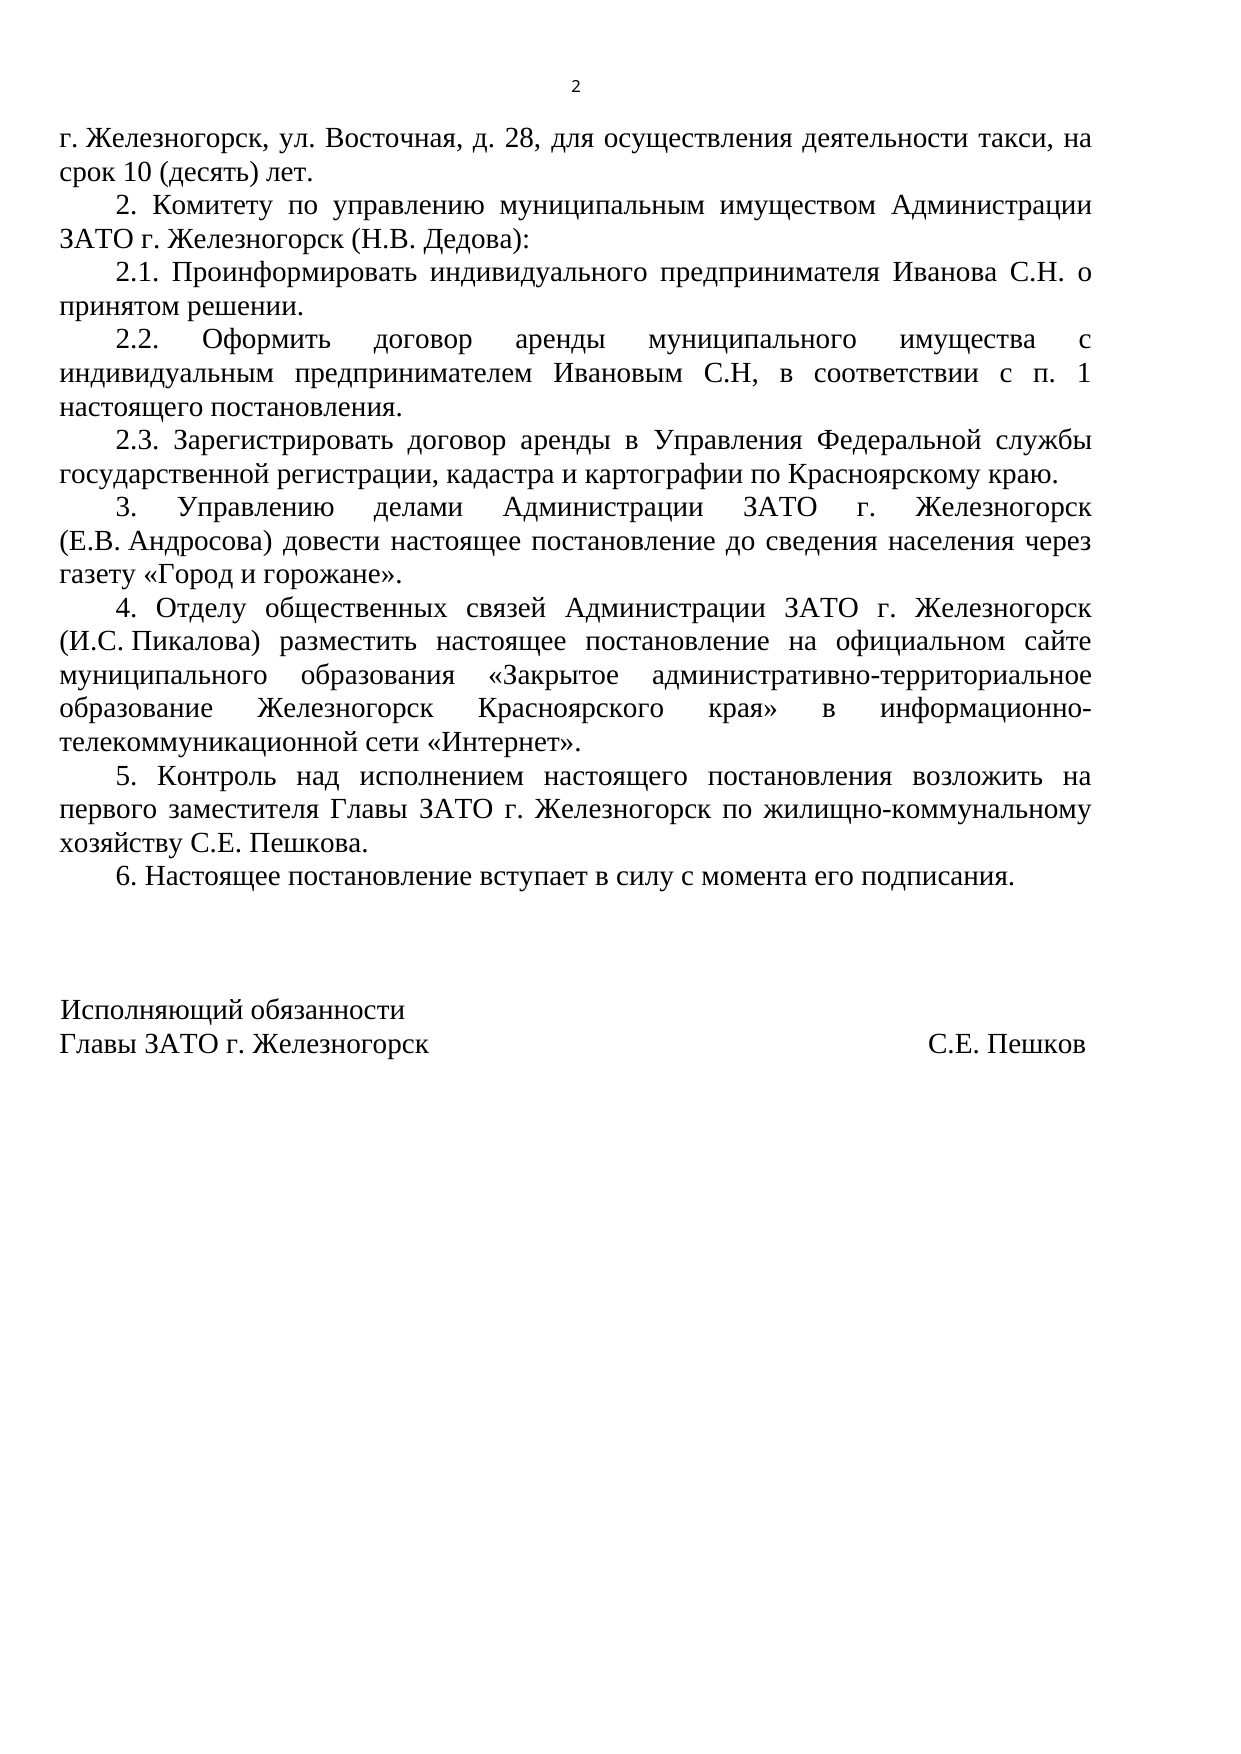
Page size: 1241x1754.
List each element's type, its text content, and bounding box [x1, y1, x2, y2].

text 4. Отделу общественных связей Администрации ЗАТО г. Железногорск (И.С. Пикалова) разместить настоящее постановление на официальном сайте муниципального образования «Закрытое административно-территориальное образование Железногорск Красноярского края» в информационно-телекоммуникационной сети «Интернет». [59, 590, 1092, 758]
text Главы ЗАТО г. Железногорск С.Е. Пешков [59, 1026, 1092, 1059]
text 2.1. Проинформировать индивидуального предпринимателя Иванова С.Н. о принятом решении. [59, 254, 1092, 322]
text 5. Контроль над исполнением настоящего постановления возложить на первого заместителя Главы ЗАТО г. Железногорск по жилищно-коммунальному хозяйству С.Е. Пешкова. [59, 758, 1092, 858]
text 3. Управлению делами Администрации ЗАТО г. Железногорск (Е.В. Андросова) довести настоящее постановление до сведения населения через газету «Город и горожане». [59, 489, 1092, 590]
text 2. Комитету по управлению муниципальным имуществом Администрации ЗАТО г. Железногорск (Н.В. Дедова): [59, 187, 1092, 254]
text Исполняющий обязанности [0, 992, 1063, 1026]
text 6. Настоящее постановление вступает в силу с момента его подписания. [59, 858, 1092, 892]
text 2.2. Оформить договор аренды муниципального имущества с индивидуальным предпринимателем Ивановым С.Н, в соответствии с п. 1 настоящего постановления. [59, 322, 1092, 422]
text 2.3. Зарегистрировать договор аренды в Управления Федеральной службы государственной регистрации, кадастра и картографии по Красноярскому краю. [59, 422, 1092, 489]
